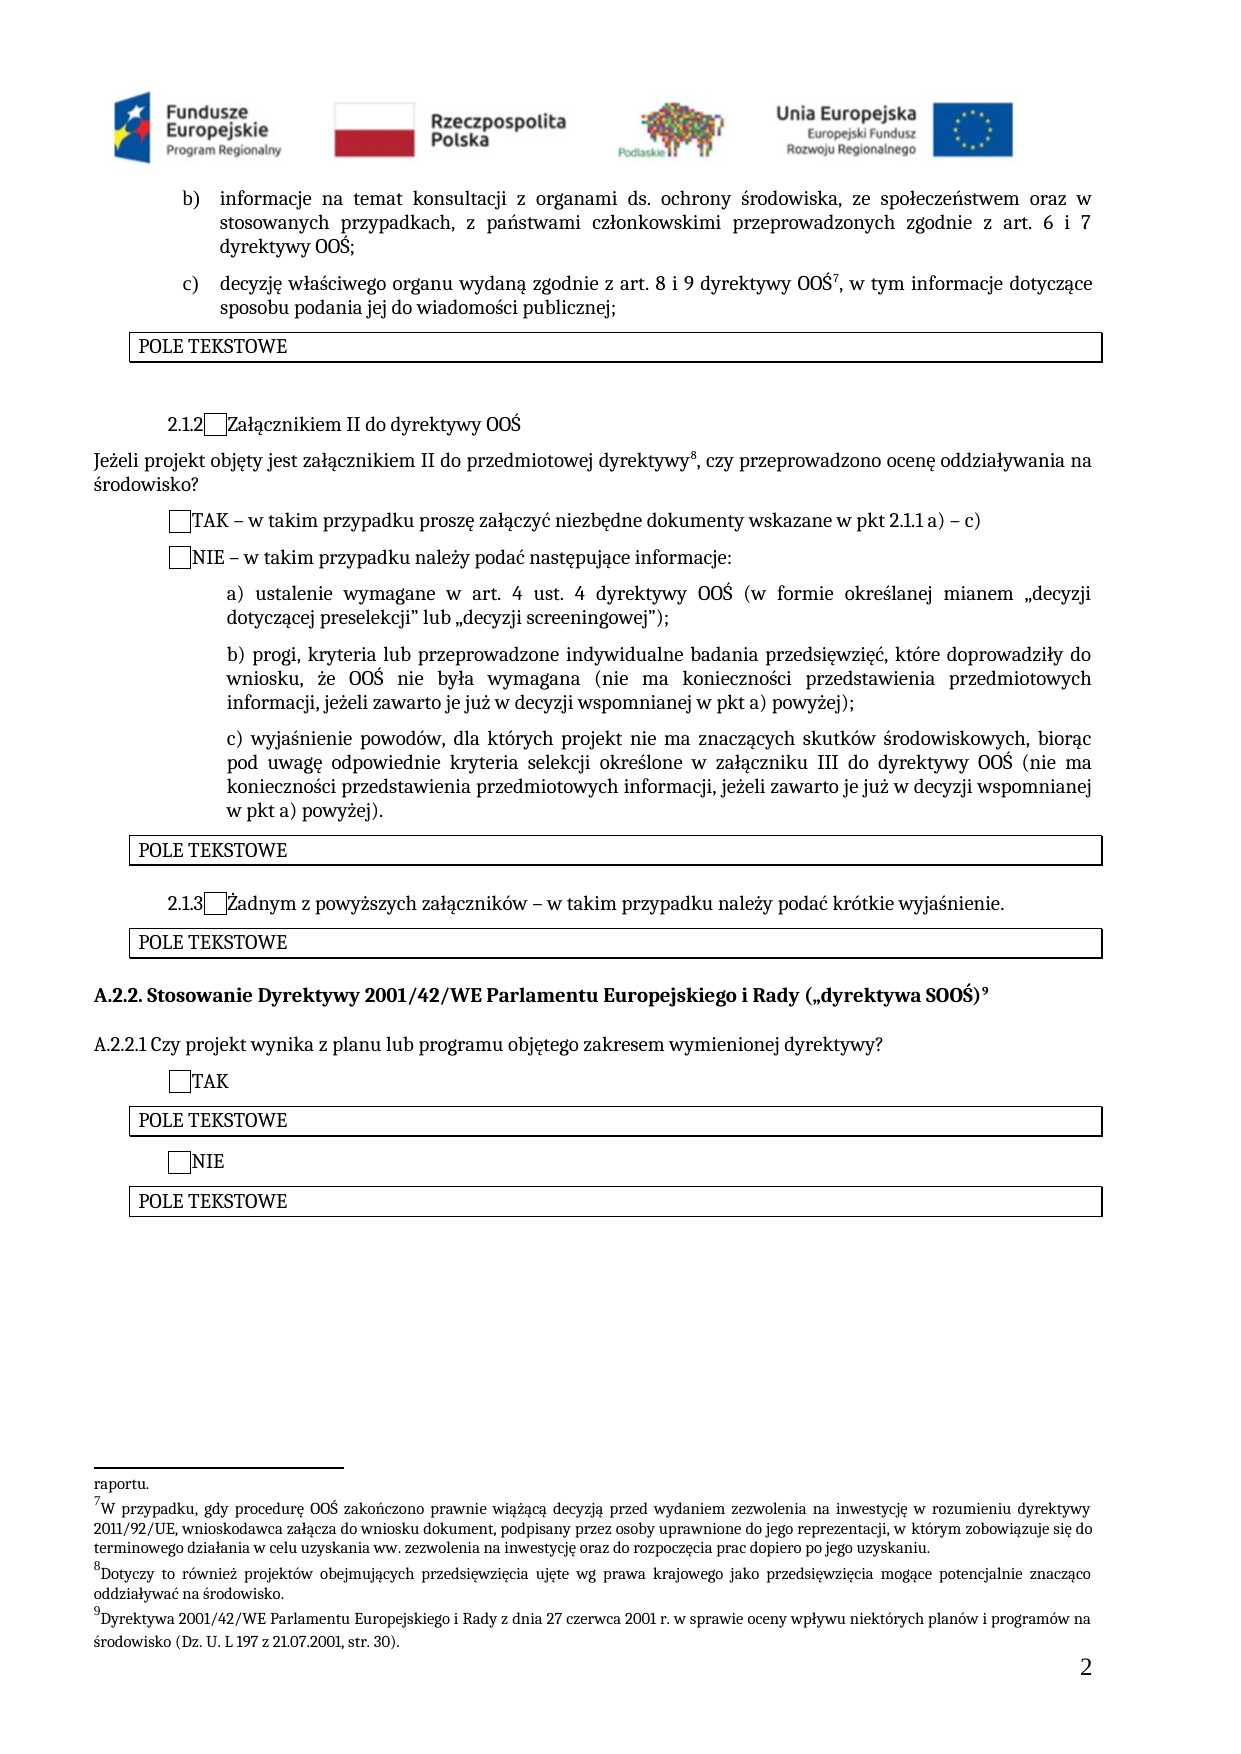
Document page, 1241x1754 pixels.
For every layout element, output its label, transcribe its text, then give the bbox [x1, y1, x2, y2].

text 2.1.3Żadnym z powyższych załączników – w takim przypadku należy podać krótkie wyjaśnienie. [168, 891, 1093, 915]
text c) wyjaśnienie powodów, dla których projekt nie ma znaczących skutków środowiskowych, biorąc pod uwagę odpowiednie kryteria selekcji określone w załączniku III do dyrektywy OOŚ (nie ma konieczności przedstawienia przedmiotowych informacji, jeżeli zawarto je już w decyzji wspomnianej w pkt a) powyżej). [227, 727, 1093, 823]
text NIE [167, 1150, 1093, 1174]
text TAK – w takim przypadku proszę załączyć niezbędne dokumenty wskazane w pkt 2.1.1 a) – c) [168, 509, 1093, 533]
text POLE TEKSTOWE [130, 929, 1101, 957]
list decyzję właściwego organu wydaną zgodnie z art. 8 i 9 dyrektywy OOŚ, w tym informacje dotyczące sposobu podania jej do wiadomości publicznej; [182, 271, 1093, 319]
text 2.1.2Załącznikiem II do dyrektywy OOŚ [168, 412, 1093, 436]
text POLE TEKSTOWE [130, 836, 1101, 864]
text TAK [167, 1069, 1093, 1093]
text a) ustalenie wymagane w art. 4 ust. 4 dyrektywy OOŚ (w formie określanej mianem „decyzji dotyczącej preselekcji” lub „decyzji screeningowej”); [227, 582, 1093, 630]
picture [93, 73, 1039, 186]
text NIE – w takim przypadku należy podać następujące informacje: [191, 546, 1093, 569]
text POLE TEKSTOWE [130, 333, 1101, 361]
subtitle A.2.2. Stosowanie Dyrektywy 2001/42/WE Parlamentu Europejskiego i Rady („dyrektywa SOOŚ) [94, 984, 1093, 1008]
subtitle Jeżeli projekt objęty jest załącznikiem II do przedmiotowej dyrektywy, czy przeprowadzono ocenę oddziaływania na środowisko? [94, 449, 1093, 497]
list informacje na temat konsultacji z organami ds. ochrony środowiska, ze społeczeństwem oraz w stosowanych przypadkach, z państwami członkowskimi przeprowadzonych zgodnie z art. 6 i 7 dyrektywy OOŚ; [182, 186, 1093, 258]
text POLE TEKSTOWE [130, 1107, 1101, 1135]
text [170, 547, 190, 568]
text b) progi, kryteria lub przeprowadzone indywidualne badania przedsięwzięć, które doprowadziły do wniosku, że OOŚ nie była wymagana (nie ma konieczności przedstawienia przedmiotowych informacji, jeżeli zawarto je już w decyzji wspomnianej w pkt a) powyżej); [227, 642, 1093, 714]
text POLE TEKSTOWE [130, 1187, 1101, 1216]
subtitle A.2.2.1 Czy projekt wynika z planu lub programu objętego zakresem wymienionej dyrektywy? [94, 1033, 1093, 1057]
